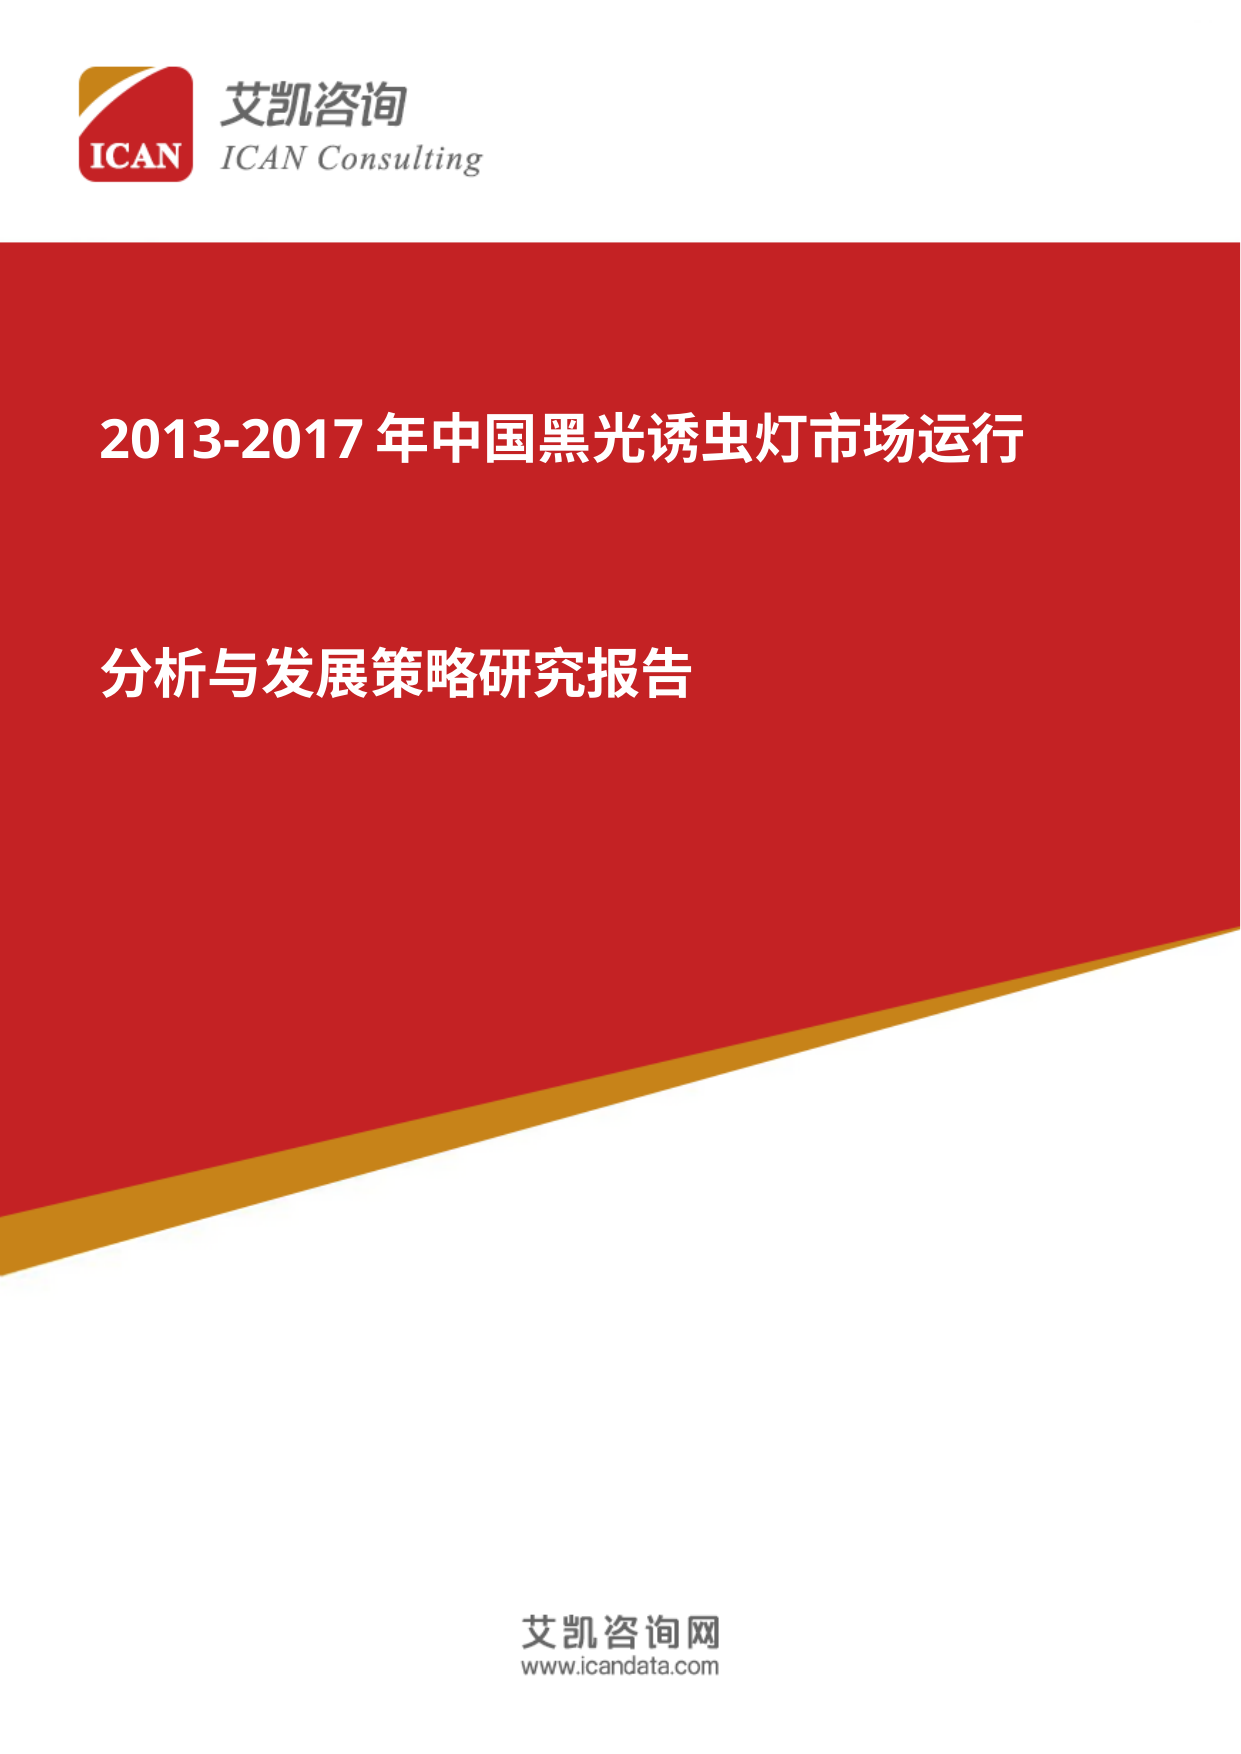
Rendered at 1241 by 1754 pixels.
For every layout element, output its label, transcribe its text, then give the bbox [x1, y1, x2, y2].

subtitle 2013-2017年中国黑光诱虫灯市场运行分析与发展策略研究报告 [99, 386, 1053, 718]
picture [0, 5, 1241, 1754]
